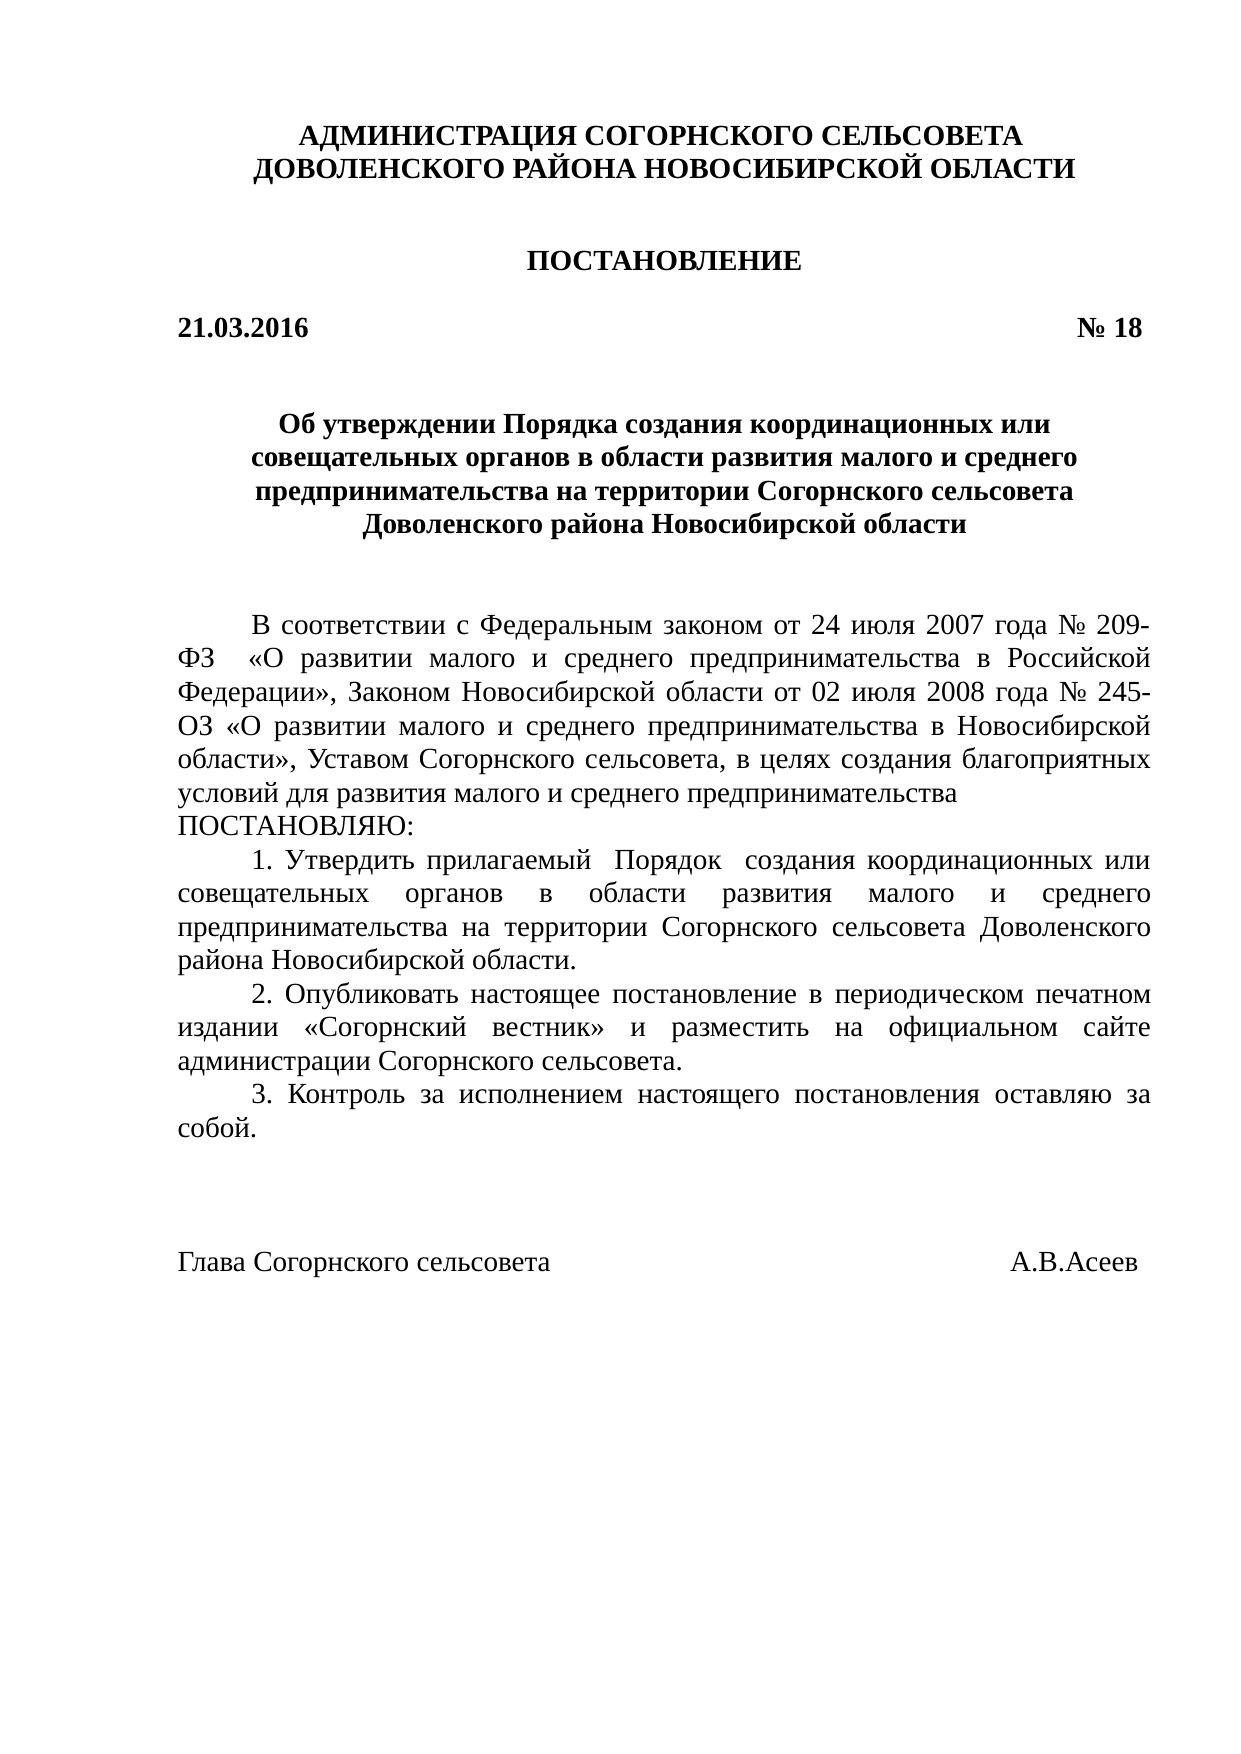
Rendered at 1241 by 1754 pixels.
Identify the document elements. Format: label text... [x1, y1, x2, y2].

text 1. Утвердить прилагаемый Порядок создания координационных или совещательных органов в области развития малого и среднего предпринимательства на территории Согорнского сельсовета Доволенского района Новосибирской области. [177, 842, 1152, 976]
text 3. Контроль за исполнением настоящего постановления оставляю за собой. [177, 1077, 1152, 1144]
text ПОСТАНОВЛЕНИЕ [177, 243, 1152, 276]
text АДМИНИСТРАЦИЯ СОГОРНСКОГО СЕЛЬСОВЕТА ДОВОЛЕНСКОГО РАЙОНА НОВОСИБИРСКОЙ ОБЛАСТИ [177, 118, 1152, 185]
text В соответствии с Федеральным законом от 24 июля 2007 года № 209-ФЗ «О развитии малого и среднего предпринимательства в Российской Федерации», Законом Новосибирской области от 02 июля 2008 года № 245-ОЗ «О развитии малого и среднего предпринимательства в Новосибирской области», Уставом Согорнского сельсовета, в целях создания благоприятных условий для развития малого и среднего предпринимательства [177, 607, 1152, 808]
text 21.03.2016 № 18 [177, 310, 1152, 343]
text 2. Опубликовать настоящее постановление в периодическом печатном издании «Согорнский вестник» и разместить на официальном сайте администрации Согорнского сельсовета. [177, 976, 1152, 1077]
text Об утверждении Порядка создания координационных или совещательных органов в области развития малого и среднего предпринимательства на территории Согорнского сельсовета Доволенского района Новосибирской области [177, 406, 1152, 540]
text ПОСТАНОВЛЯЮ: [177, 808, 1152, 842]
text Глава Согорнского сельсовета А.В.Асеев [148, 1244, 1152, 1278]
